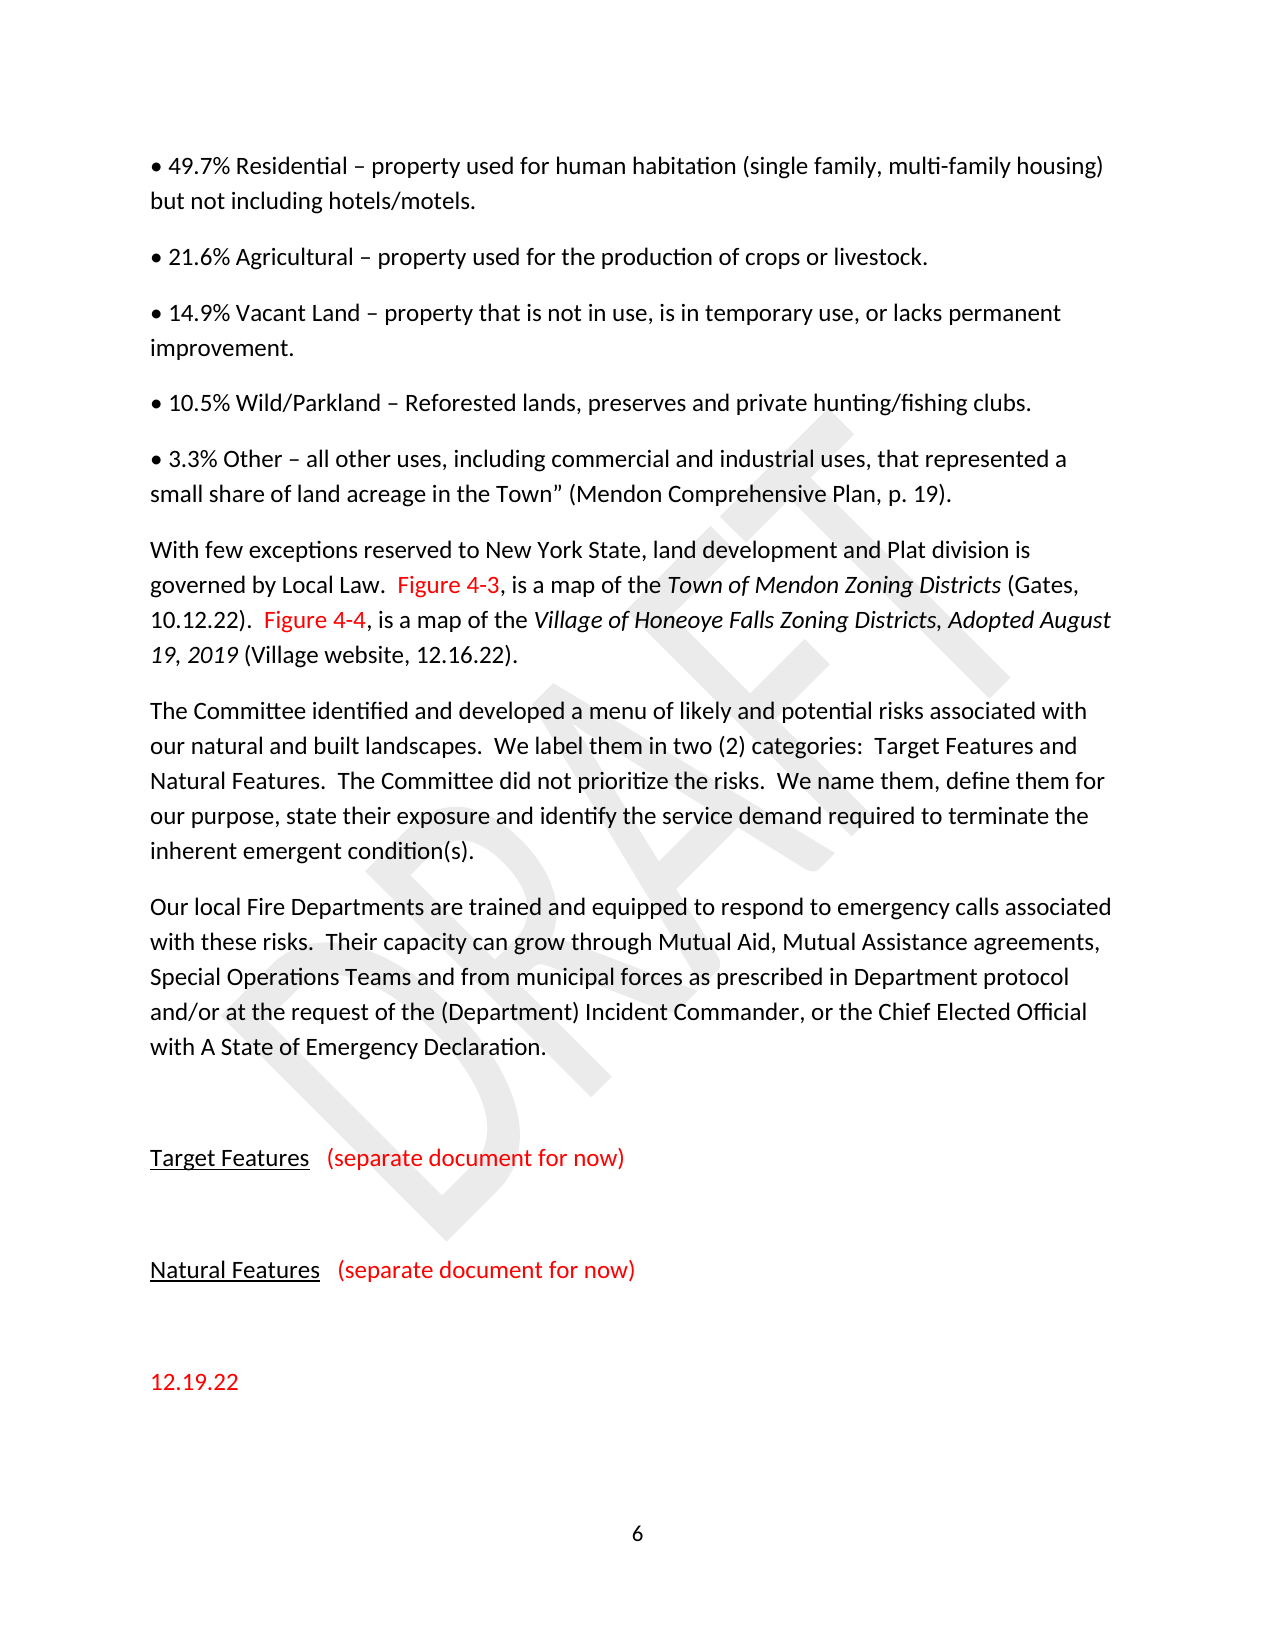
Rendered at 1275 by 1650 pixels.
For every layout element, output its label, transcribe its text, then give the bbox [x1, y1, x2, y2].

text • 3.3% Other – all other uses, including commercial and industrial uses, that represented a small share of land acreage in the Town” (Mendon Comprehensive Plan, p. 19). [150, 443, 1125, 509]
text The Committee identified and developed a menu of likely and potential risks associated with our natural and built landscapes. We label them in two (2) categories: Target Features and Natural Features. The Committee did not prioritize the risks. We name them, define them for our purpose, state their exposure and identify the service demand required to terminate the inherent emergent condition(s). [150, 695, 1125, 866]
text Natural Features (separate document for now) [150, 1254, 1125, 1285]
text • 10.5% Wild/Parkland – Reforested lands, preserves and private hunting/fishing clubs. [150, 387, 1125, 418]
text 12.19.22 [150, 1366, 1125, 1396]
text • 21.6% Agricultural – property used for the production of crops or livestock. [150, 241, 1125, 271]
text • 14.9% Vacant Land – property that is not in use, is in temporary use, or lacks permanent improvement. [150, 297, 1125, 362]
text Our local Fire Departments are trained and equipped to respond to emergency calls associated with these risks. Their capacity can grow through Mutual Aid, Mutual Assistance agreements, Special Operations Teams and from municipal forces as prescribed in Department protocol and/or at the request of the (Department) Incident Commander, or the Chief Elected Official with A State of Emergency Declaration. [150, 891, 1125, 1061]
text With few exceptions reserved to New York State, land development and Plat division is governed by Local Law. Figure 4-3, is a map of the Town of Mendon Zoning Districts (Gates, 10.12.22). Figure 4-4, is a map of the Village of Honeoye Falls Zoning Districts, Adopted August 19, 2019 (Village website, 12.16.22). [150, 534, 1125, 670]
text Target Features (separate document for now) [150, 1142, 1125, 1173]
text • 49.7% Residential – property used for human habitation (single family, multi-family housing) but not including hotels/motels. [150, 150, 1125, 216]
